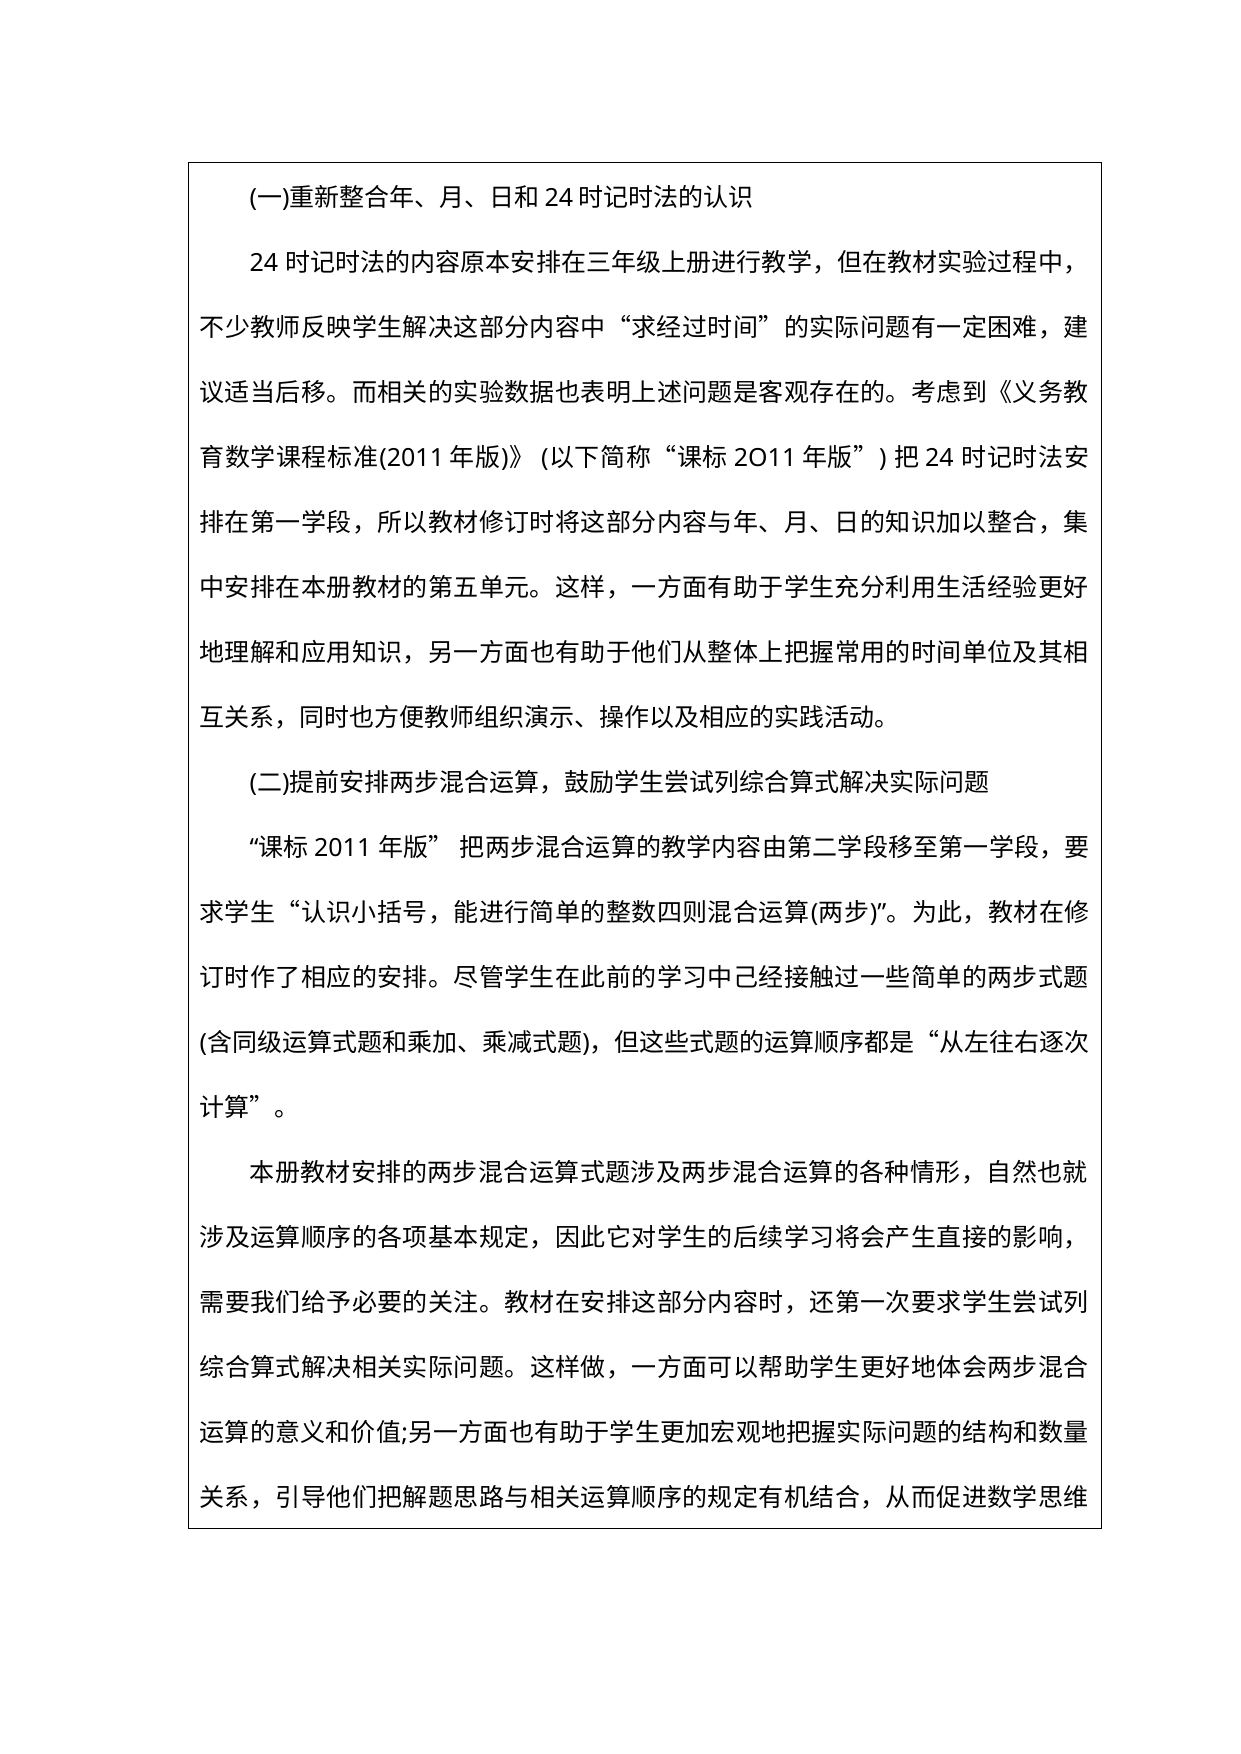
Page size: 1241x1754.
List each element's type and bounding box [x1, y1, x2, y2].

table_cell [189, 163, 1101, 1528]
